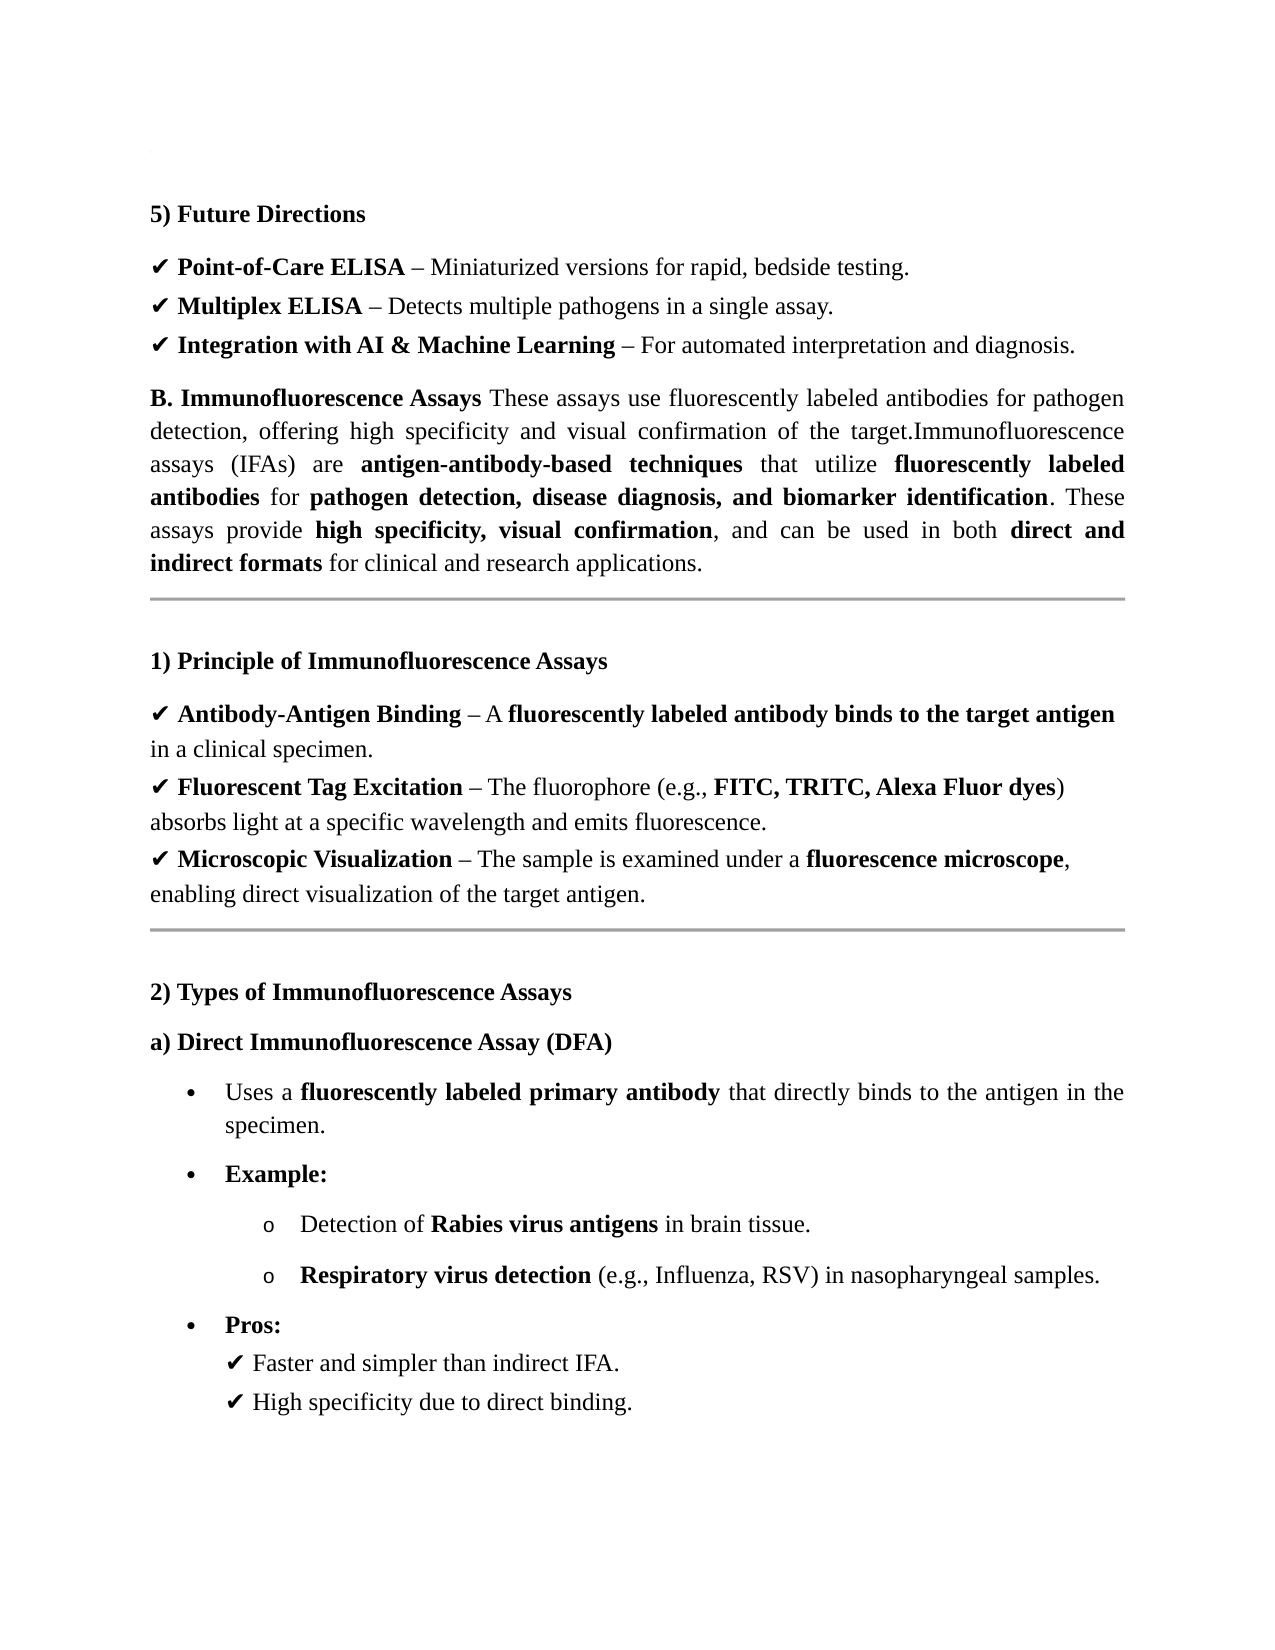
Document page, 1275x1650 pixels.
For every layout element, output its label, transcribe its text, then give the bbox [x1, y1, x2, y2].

text ✔ Antibody-Antigen Binding – A fluorescently labeled antibody binds to the target antigen in a clinical specimen. ✔ Fluorescent Tag Excitation – The fluorophore (e.g., FITC, TRITC, Alexa Fluor dyes) absorbs light at a specific wavelength and emits fluorescence. ✔ Microscopic Visualization – The sample is examined under a fluorescence microscope, enabling direct visualization of the target antigen. [150, 696, 1125, 907]
list Uses a fluorescently labeled primary antibody that directly binds to the antigen in the specimen. [187, 1077, 1125, 1138]
list Example: [187, 1159, 1125, 1188]
text 5) Future Directions [150, 199, 1125, 228]
text B. Immunofluorescence Assays These assays use fluorescently labeled antibodies for pathogen detection, offering high specificity and visual confirmation of the target.Immunofluorescence assays (IFAs) are antigen-antibody-based techniques that utilize fluorescently labeled antibodies for pathogen detection, disease diagnosis, and biomarker identification. These assays provide high specificity, visual confirmation, and can be used in both direct and indirect formats for clinical and research applications. [150, 383, 1125, 577]
text a) Direct Immunofluorescence Assay (DFA) [150, 1027, 1125, 1056]
text ✔ Point-of-Care ELISA – Miniaturized versions for rapid, bedside testing. ✔ Multiplex ELISA – Detects multiple pathogens in a single assay. ✔ Integration with AI & Machine Learning – For automated interpretation and diagnosis. [150, 248, 1125, 361]
text 2) Types of Immunofluorescence Assays [150, 977, 1125, 1006]
list Detection of Rabies virus antigens in brain tissue. [262, 1209, 1125, 1239]
list Pros: ✔ Faster and simpler than indirect IFA. ✔ High specificity due to direct binding. [187, 1310, 1125, 1417]
text 1) Principle of Immunofluorescence Assays [150, 646, 1125, 675]
list Respiratory virus detection (e.g., Influenza, RSV) in nasopharyngeal samples. [262, 1260, 1125, 1289]
